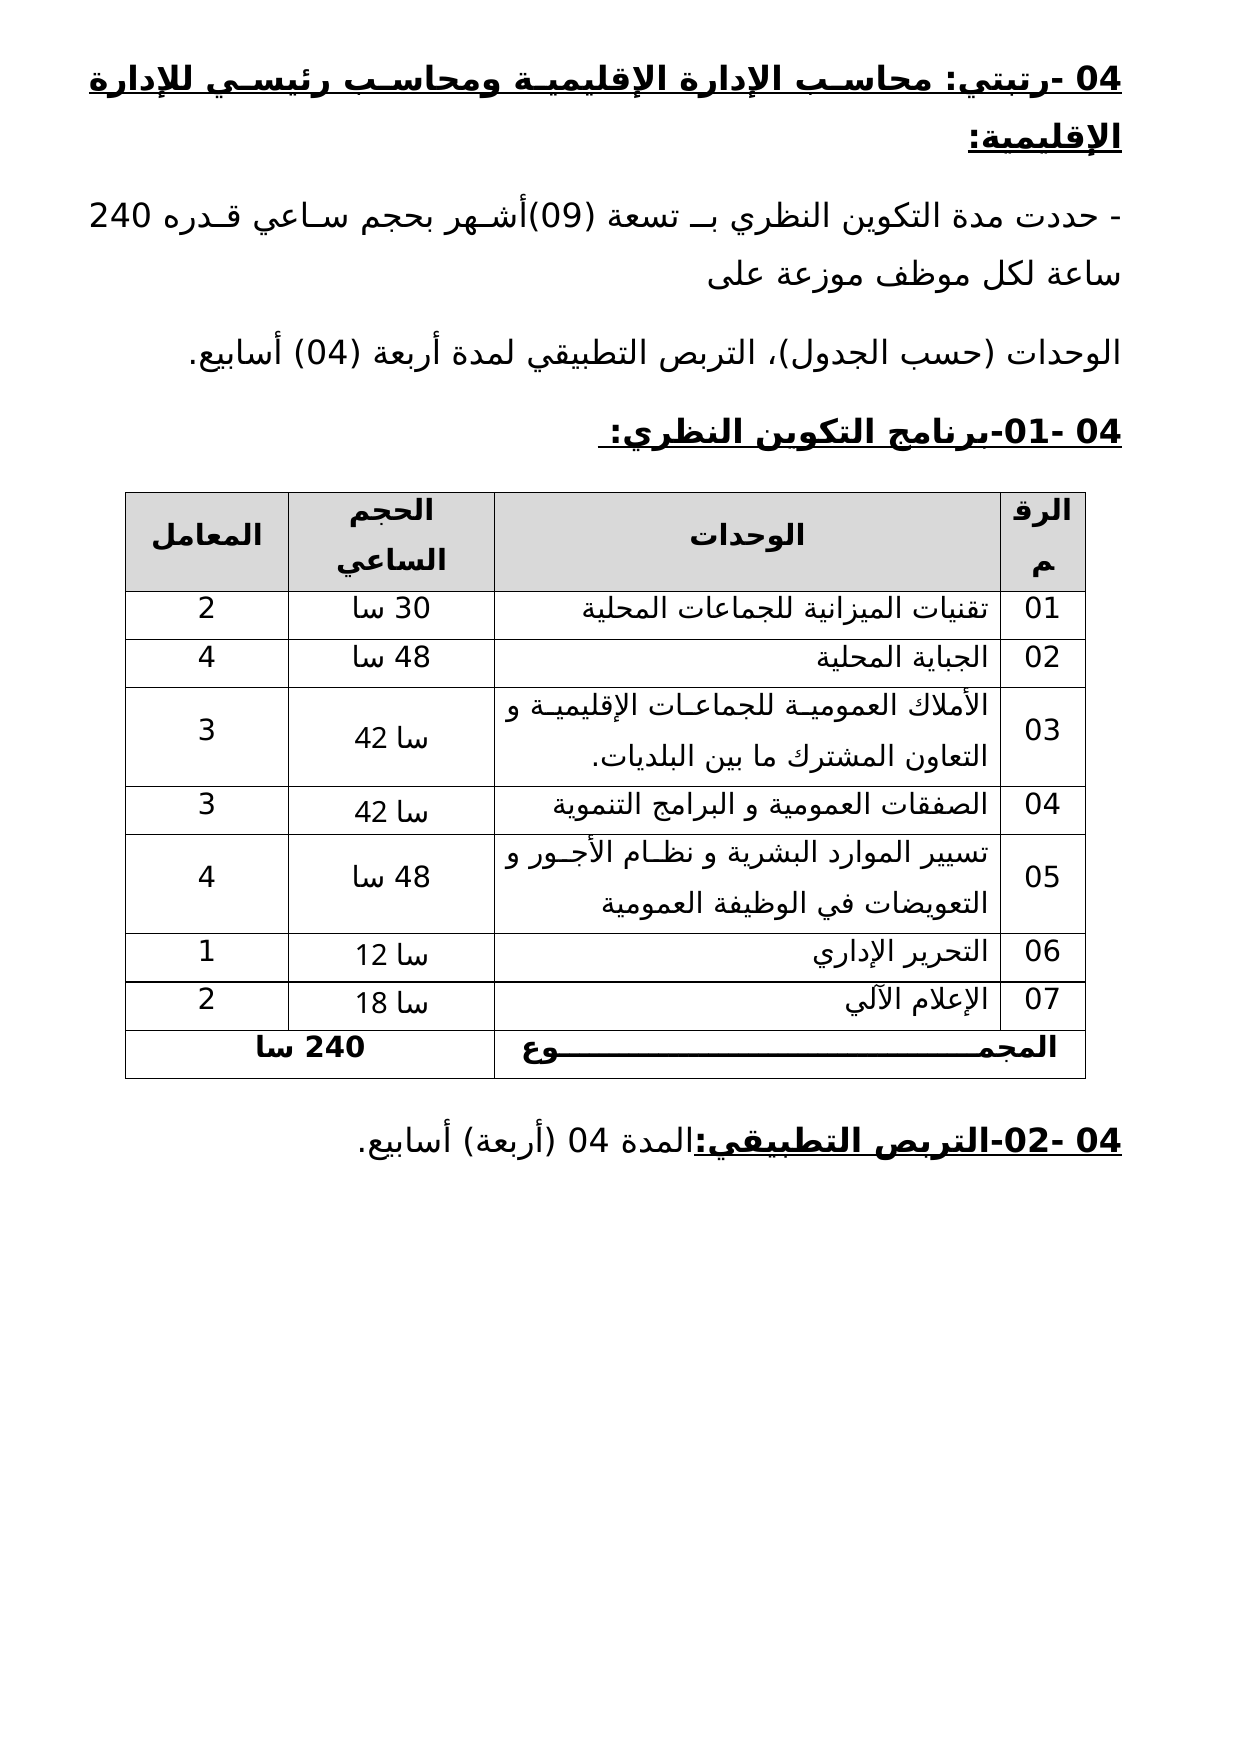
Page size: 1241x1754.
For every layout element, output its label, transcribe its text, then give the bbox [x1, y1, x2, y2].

table_cell 4 [126, 835, 288, 933]
table_cell 48 سا [289, 640, 494, 687]
table_cell 12 سا [289, 934, 494, 981]
table_cell 3 [126, 787, 288, 834]
table_cell 05 [1001, 835, 1085, 933]
table_header الوحدات [495, 493, 1000, 591]
table_cell المجمــــــــــــــــــــــــــــــــــــــــــوع [495, 1031, 1085, 1078]
table_cell تسيير الموارد البشرية و نظام الأجور و التعويضات في الوظيفة العمومية [495, 835, 1000, 933]
table_cell 18 سا [289, 983, 494, 1029]
table_cell 2 [126, 983, 288, 1029]
table_cell 48 سا [289, 835, 494, 933]
table_cell 06 [1001, 934, 1085, 981]
table_cell 4 [126, 640, 288, 687]
table_cell 3 [126, 688, 288, 786]
text 04 -رتبتي: محاسب الإدارة الإقليمية ومحاسب رئيسي للإدارة الإقليمية: [89, 94, 1122, 156]
table_cell 1 [126, 934, 288, 981]
table_cell 2 [126, 592, 288, 639]
text 04 -01-برنامج التكوين النظري: [89, 413, 1122, 452]
table_cell 30 سا [289, 592, 494, 639]
text الوحدات (حسب الجدول)، التربص التطبيقي لمدة أربعة (04) أسابيع. [89, 334, 1122, 372]
table_cell التحرير الإداري [495, 934, 1000, 981]
table_header المعامل [126, 493, 288, 591]
table_cell 04 [1001, 787, 1085, 834]
table_cell 240 سا [126, 1031, 494, 1078]
table_header الحجم الساعي [289, 493, 494, 591]
table_cell الجباية المحلية [495, 640, 1000, 687]
table_cell تقنيات الميزانية للجماعات المحلية [495, 592, 1000, 639]
table_cell 42 سا [289, 787, 494, 834]
table_cell 02 [1001, 640, 1085, 687]
table_cell الأملاك العمومية للجماعات الإقليمية و التعاون المشترك ما بين البلديات. [495, 688, 1000, 786]
text 04 -02-التربص التطبيقي:المدة 04 (أربعة) أسابيع. [89, 1121, 1122, 1160]
text - حددت مدة التكوين النظري بــ تسعة (09)أشهر بحجم ساعي قدره 240 ساعة لكل موظف موزعة على [89, 196, 1122, 293]
text 04 -رتبتي: محاسب الإدارة الإقليمية ومحاسب رئيسي للإدارة الإقليمية: [89, 59, 1122, 92]
table_cell 07 [1001, 983, 1085, 1029]
table_header الرقم [1001, 493, 1085, 591]
table_cell 42 سا [289, 688, 494, 786]
table_cell الصفقات العمومية و البرامج التنموية [495, 787, 1000, 834]
table_cell الإعلام الآلي [495, 983, 1000, 1029]
table_cell 01 [1001, 592, 1085, 639]
table_cell 03 [1001, 688, 1085, 786]
